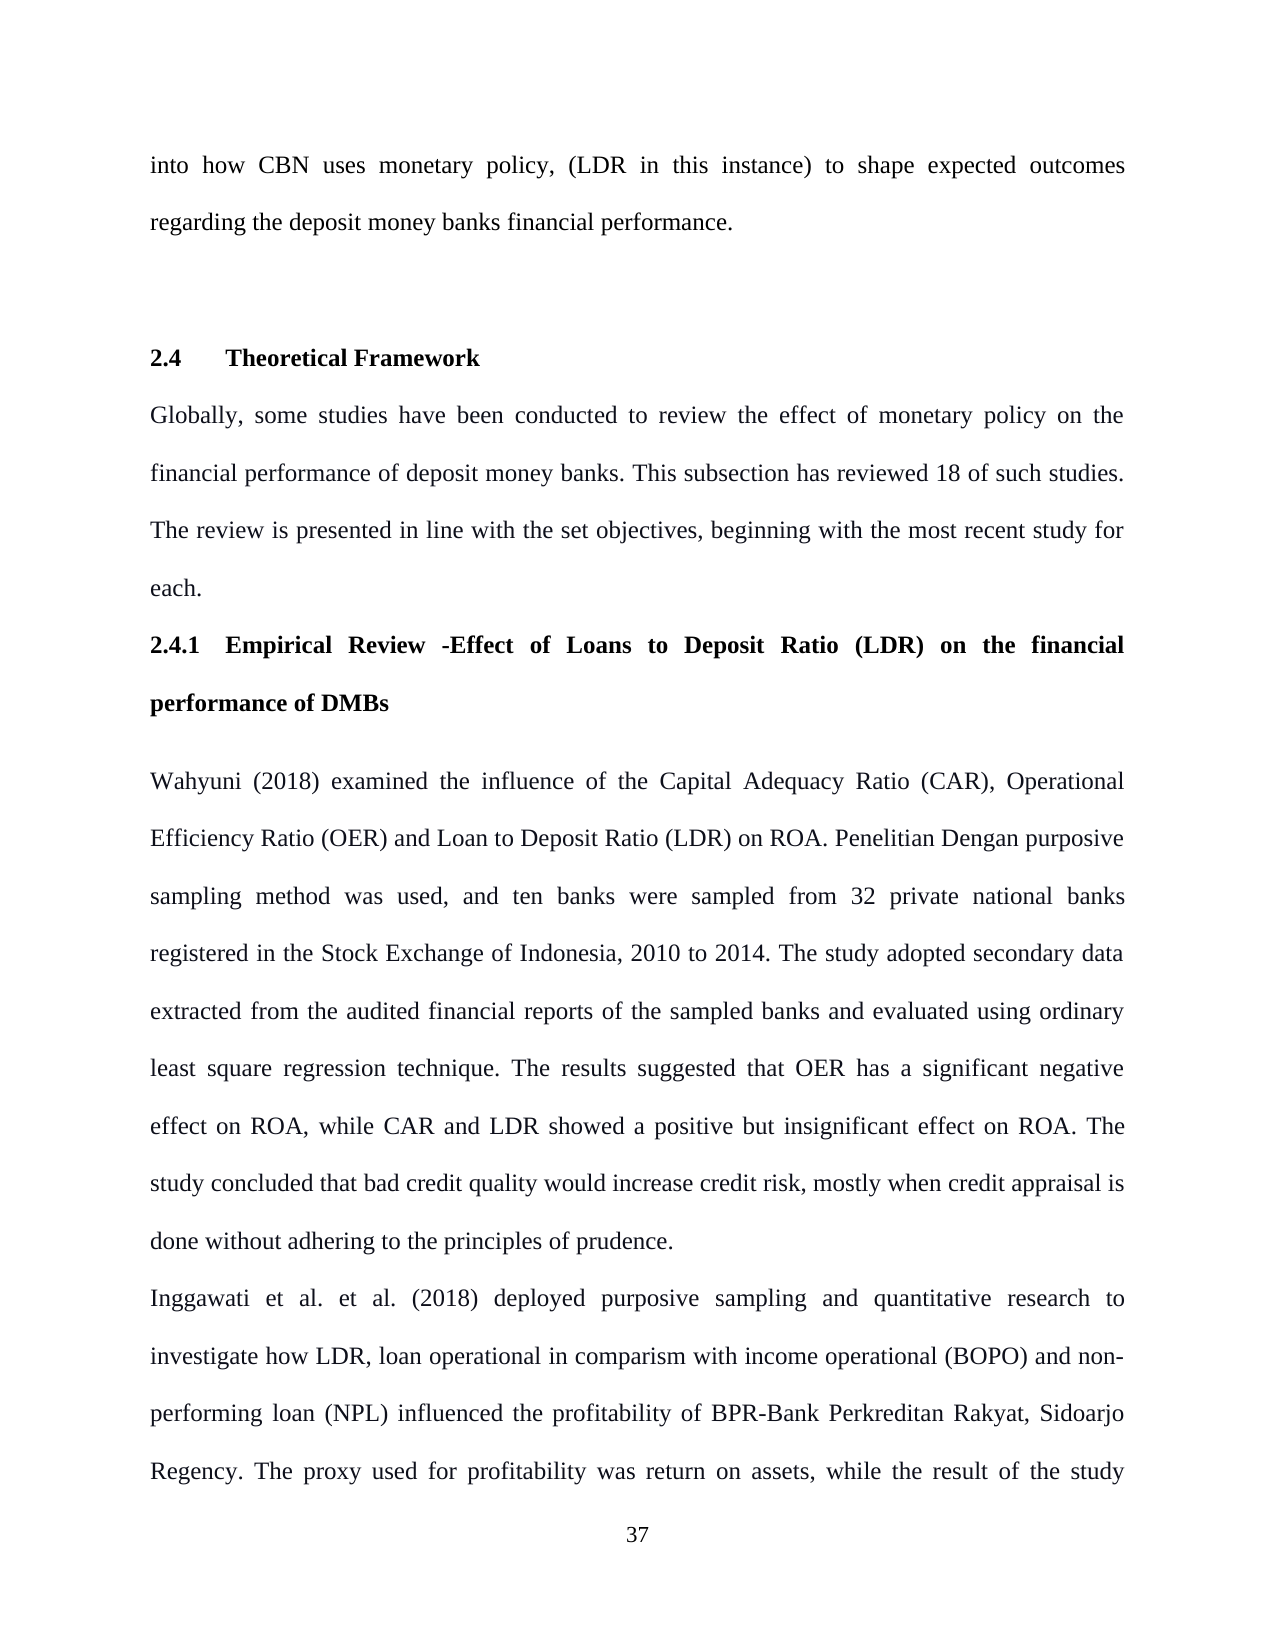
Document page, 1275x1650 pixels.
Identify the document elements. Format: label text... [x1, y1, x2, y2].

text Wahyuni (2018) examined the influence of the Capital Adequacy Ratio (CAR), Operational Efficiency Ratio (OER) and Loan to Deposit Ratio (LDR) on ROA. Penelitian Dengan purposive sampling method was used, and ten banks were sampled from 32 private national banks registered in the Stock Exchange of Indonesia, 2010 to 2014. The study adopted secondary data extracted from the audited financial reports of the sampled banks and evaluated using ordinary least square regression technique. The results suggested that OER has a significant negative effect on ROA, while CAR and LDR showed a positive but insignificant effect on ROA. The study concluded that bad credit quality would increase credit risk, mostly when credit appraisal is done without adhering to the principles of prudence. [150, 766, 1125, 1254]
text Globally, some studies have been conducted to review the effect of monetary policy on the financial performance of deposit money banks. This subsection has reviewed 18 of such studies. The review is presented in line with the set objectives, beginning with the most recent study for each. [150, 401, 1125, 602]
subtitle Empirical Review -Effect of Loans to Deposit Ratio (LDR) on the financial performance of DMBs [150, 631, 1125, 717]
text into how CBN uses monetary policy, (LDR in this instance) to shape expected outcomes regarding the deposit money banks financial performance. [150, 150, 1125, 236]
subtitle Theoretical Framework [150, 343, 1139, 371]
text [150, 1283, 1125, 1484]
